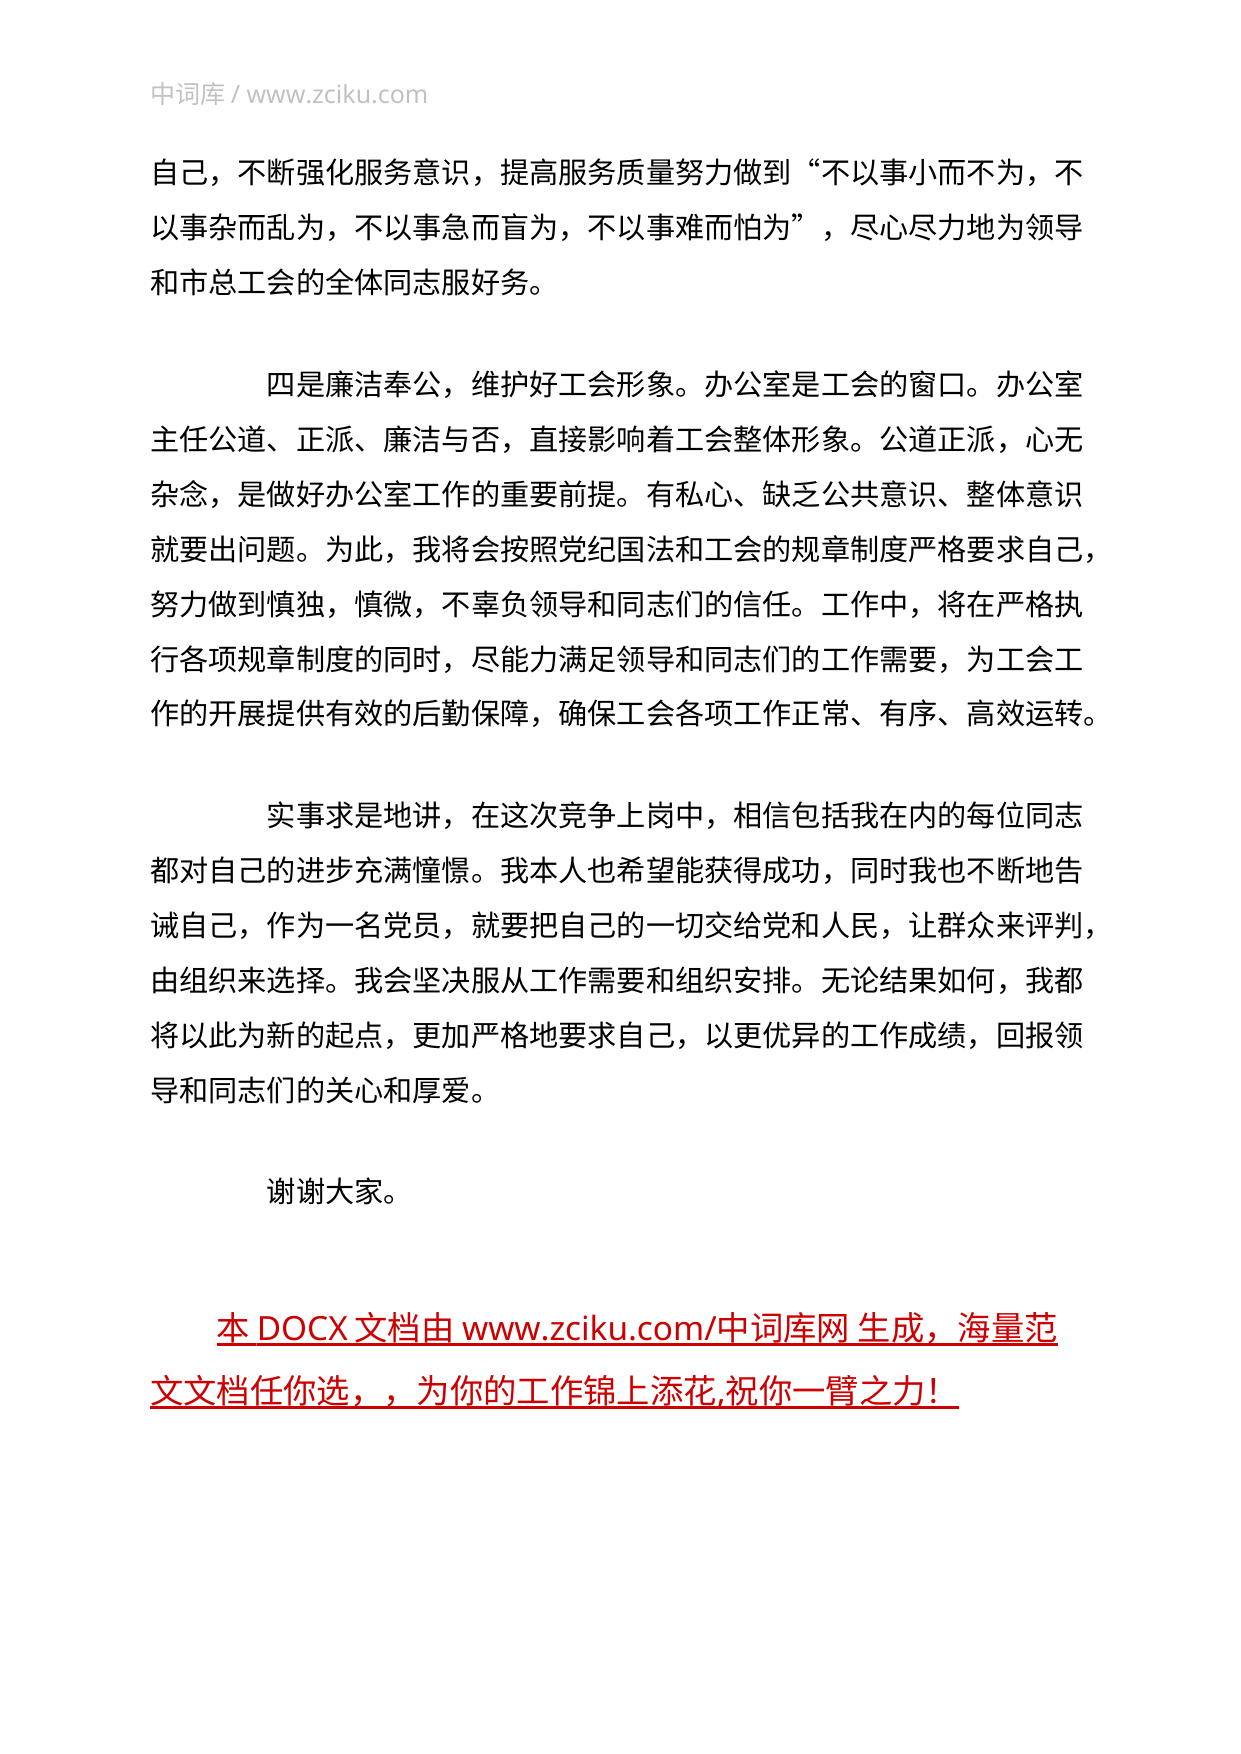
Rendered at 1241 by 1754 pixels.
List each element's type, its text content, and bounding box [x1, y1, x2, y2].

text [150, 150, 1090, 302]
text 谢谢大家。 [150, 1169, 1090, 1211]
text 本DOCX文档由 www.zciku.com/中词库网 生成，海量范文文档任你选，，为你的工作锦上添花,祝你一臂之力！ [150, 1302, 1090, 1413]
text 实事求是地讲，在这次竞争上岗中，相信包括我在内的每位同志都对自己的进步充满憧憬。我本人也希望能获得成功，同时我也不断地告诫自己，作为一名党员，就要把自己的一切交给党和人民，让群众来评判，由组织来选择。我会坚决服从工作需要和组织安排。无论结果如何，我都将以此为新的起点，更加严格地要求自己，以更优异的工作成绩，回报领导和同志们的关心和厚爱。 [150, 793, 1090, 1109]
text 四是廉洁奉公，维护好工会形象。办公室是工会的窗口。办公室主任公道、正派、廉洁与否，直接影响着工会整体形象。公道正派，心无杂念，是做好办公室工作的重要前提。有私心、缺乏公共意识、整体意识就要出问题。为此，我将会按照党纪国法和工会的规章制度严格要求自己，努力做到慎独，慎微，不辜负领导和同志们的信任。工作中，将在严格执行各项规章制度的同时，尽能力满足领导和同志们的工作需要，为工会工作的开展提供有效的后勤保障，确保工会各项工作正常、有序、高效运转。 [150, 362, 1090, 733]
